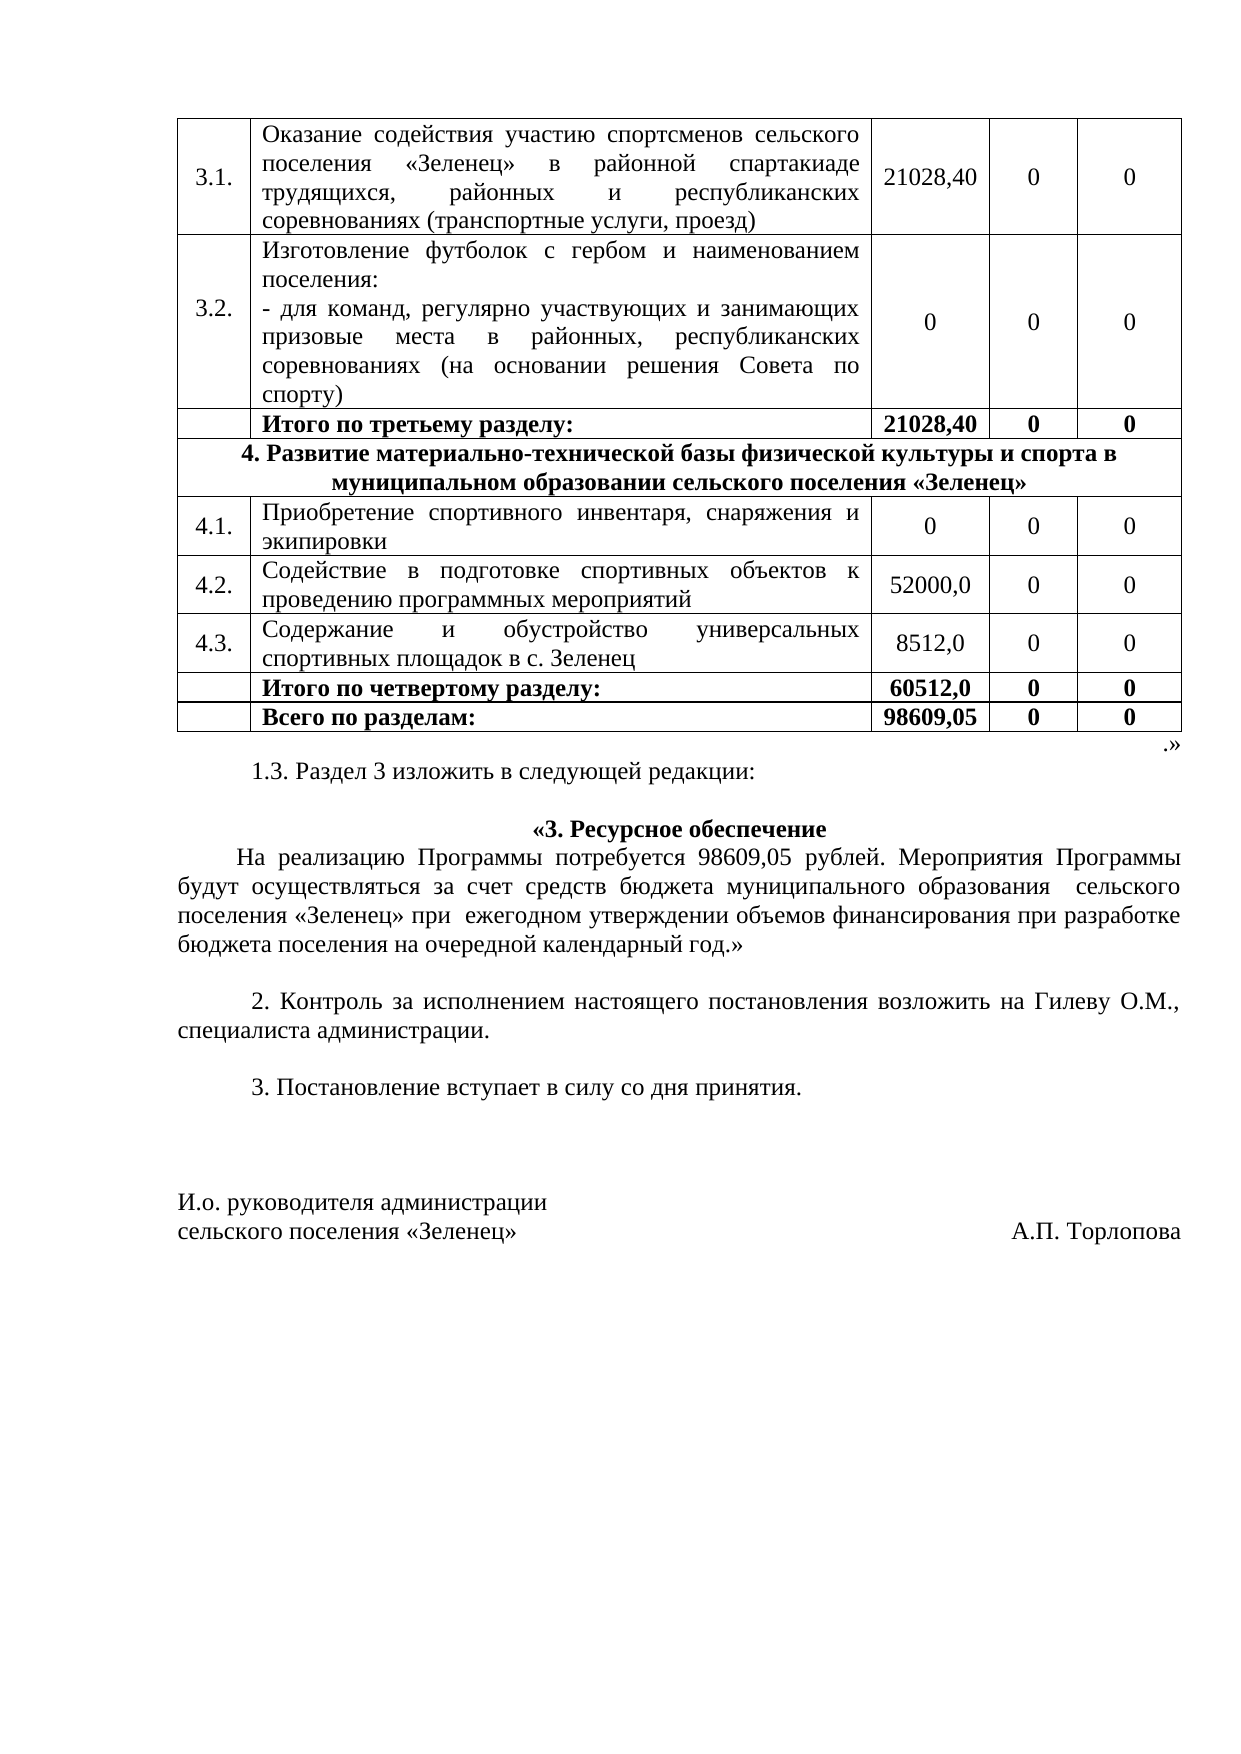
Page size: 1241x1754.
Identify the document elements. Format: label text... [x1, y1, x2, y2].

table_cell 0 [990, 673, 1077, 701]
table_cell 0 [990, 497, 1077, 554]
table_cell 0 [1078, 497, 1181, 554]
table_cell 60512,0 [872, 673, 989, 701]
text .» [177, 732, 1181, 756]
table_cell Итого по третьему разделу: [251, 409, 871, 437]
table_cell 0 [1078, 556, 1181, 613]
table_cell Изготовление футболок с гербом и наименованием поселения: - для команд, регулярно участвующих и занимающих призовые места в районных, республиканских соревнованиях (на основании решения Совета по спорту) [251, 235, 871, 408]
table_cell 0 [990, 614, 1077, 672]
text 3. Постановление вступает в силу со дня принятия. [177, 1072, 1181, 1101]
table_cell 0 [990, 235, 1077, 408]
table_cell 21028,40 [872, 119, 989, 234]
table_cell Содействие в подготовке спортивных объектов к проведению программных мероприятий [251, 556, 871, 613]
text 2. Контроль за исполнением настоящего постановления возложить на Гилеву О.М., специалиста администрации. [177, 986, 1181, 1044]
table_cell [178, 673, 250, 701]
table_cell Итого по четвертому разделу: [251, 673, 871, 701]
table_cell 3.2. [178, 235, 250, 408]
table_cell 0 [1078, 235, 1181, 408]
table_cell 0 [1078, 673, 1181, 701]
table_cell [178, 703, 250, 731]
table_cell 98609,05 [872, 703, 989, 731]
table_cell [178, 409, 250, 437]
table_cell 0 [990, 703, 1077, 731]
table_cell 0 [1078, 119, 1181, 234]
text На реализацию Программы потребуется 98609,05 рублей. Мероприятия Программы будут осуществляться за счет средств бюджета муниципального образования сельского поселения «Зеленец» при ежегодном утверждении объемов финансирования при разработке бюджета поселения на очередной календарный год.» [177, 842, 1181, 957]
table_cell Содержание и обустройство универсальных спортивных площадок в с. Зеленец [251, 614, 871, 672]
table_cell Оказание содействия участию спортсменов сельского поселения «Зеленец» в районной спартакиаде трудящихся, районных и республиканских соревнованиях (транспортные услуги, проезд) [251, 119, 871, 234]
table_cell 0 [1078, 409, 1181, 437]
table_cell 4.3. [178, 614, 250, 672]
table_cell 8512,0 [872, 614, 989, 672]
table_cell 4.1. [178, 497, 250, 554]
text 1.3. Раздел 3 изложить в следующей редакции: [251, 756, 1181, 785]
table_cell 0 [872, 497, 989, 554]
table_cell Всего по разделам: [251, 703, 871, 731]
table_cell Приобретение спортивного инвентаря, снаряжения и экипировки [251, 497, 871, 554]
table_cell 0 [990, 556, 1077, 613]
table_cell 0 [872, 235, 989, 408]
table_cell 0 [1078, 614, 1181, 672]
table_cell 52000,0 [872, 556, 989, 613]
table_header И.о. руководителя администрации сельского поселения «Зеленец» [166, 1188, 679, 1245]
table_cell 0 [990, 119, 1077, 234]
table_cell 3.1. [178, 119, 250, 234]
table_cell 21028,40 [872, 409, 989, 437]
text «3. Ресурсное обеспечение [177, 814, 1181, 842]
table_cell 4. Развитие материально-технической базы физической культуры и спорта в муниципальном образовании сельского поселения «Зеленец» [178, 439, 1181, 496]
table_cell 0 [1078, 703, 1181, 731]
table_cell 4.2. [178, 556, 250, 613]
table_cell 0 [990, 409, 1077, 437]
table_header А.П. Торлопова [679, 1188, 1192, 1245]
